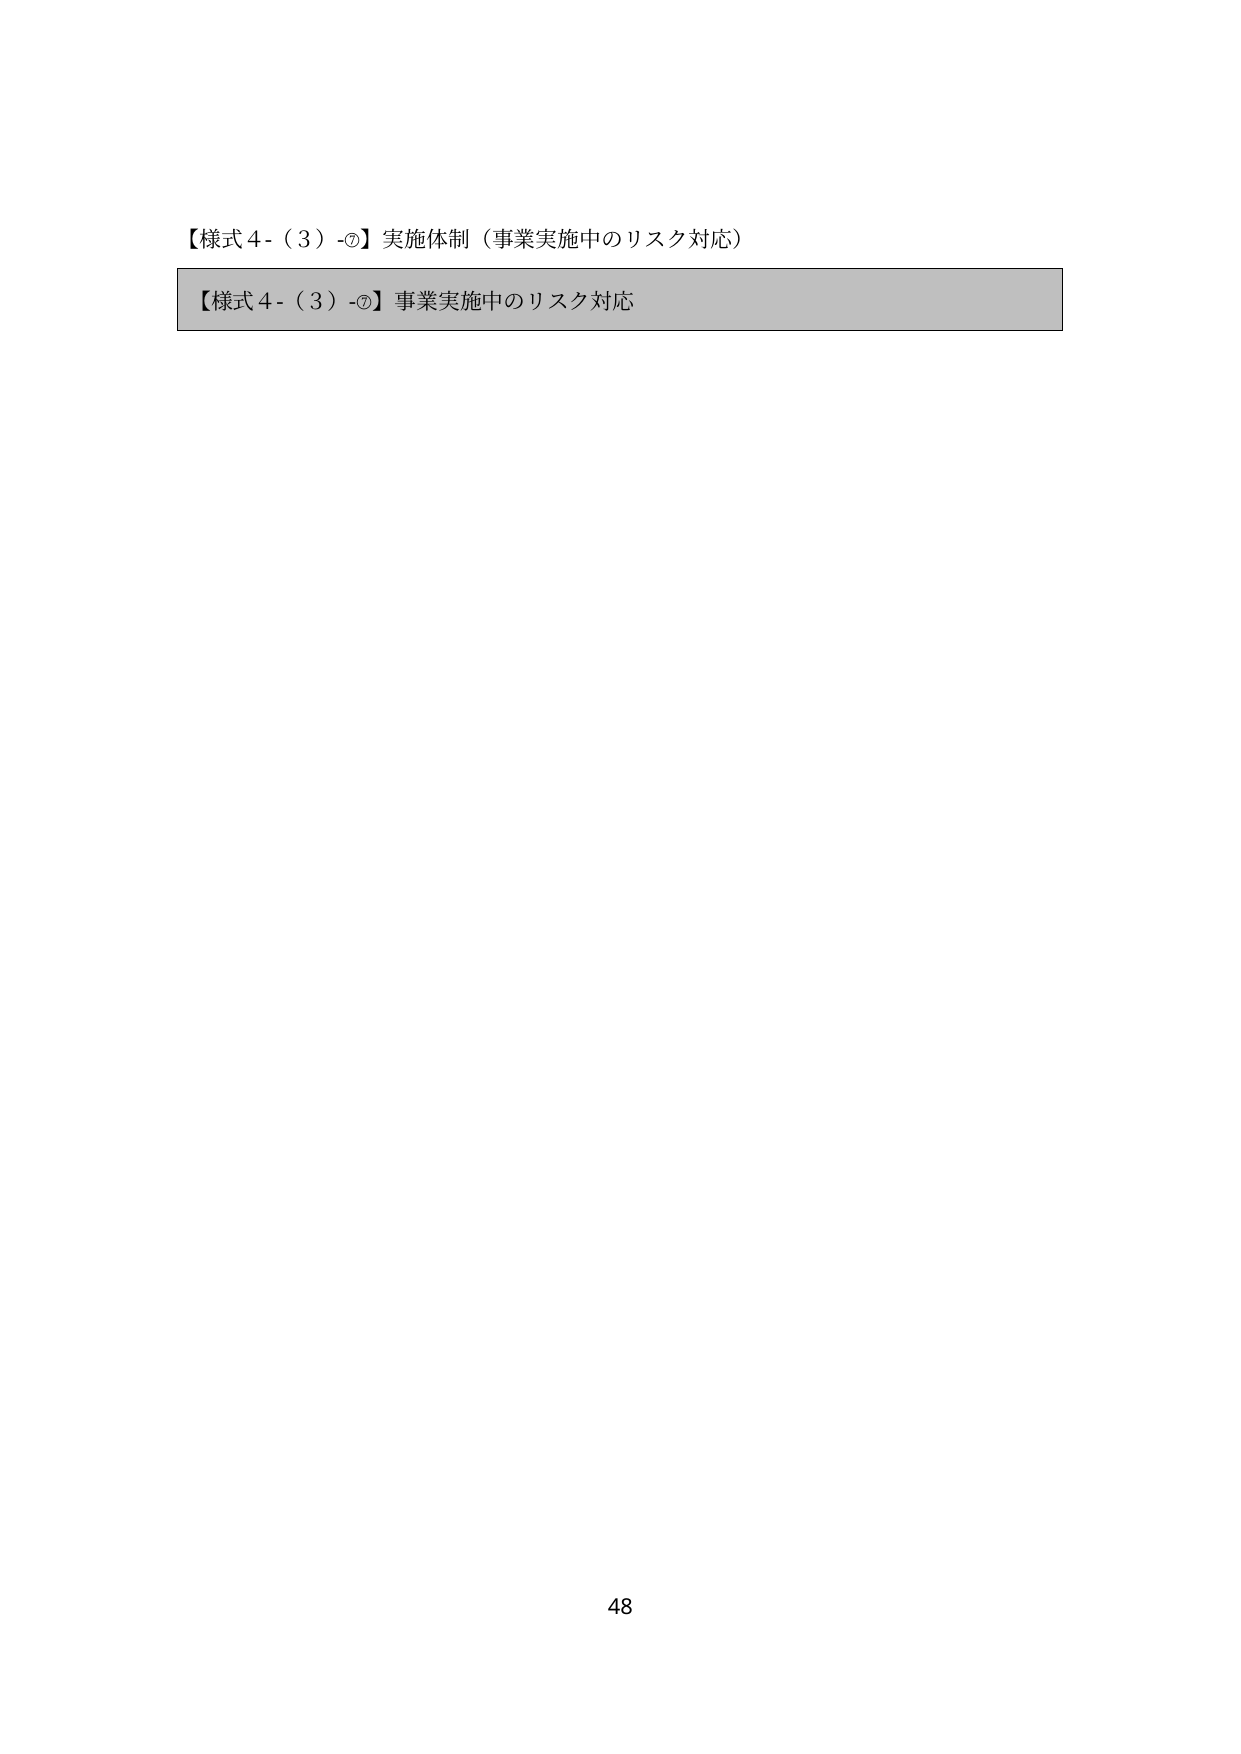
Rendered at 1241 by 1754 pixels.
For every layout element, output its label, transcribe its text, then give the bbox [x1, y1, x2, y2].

table_header 【様式４-（３）-⑦】事業実施中のリスク対応 [178, 269, 1062, 330]
subtitle 【様式４-（３）-⑦】実施体制（事業実施中のリスク対応） [177, 207, 1063, 268]
